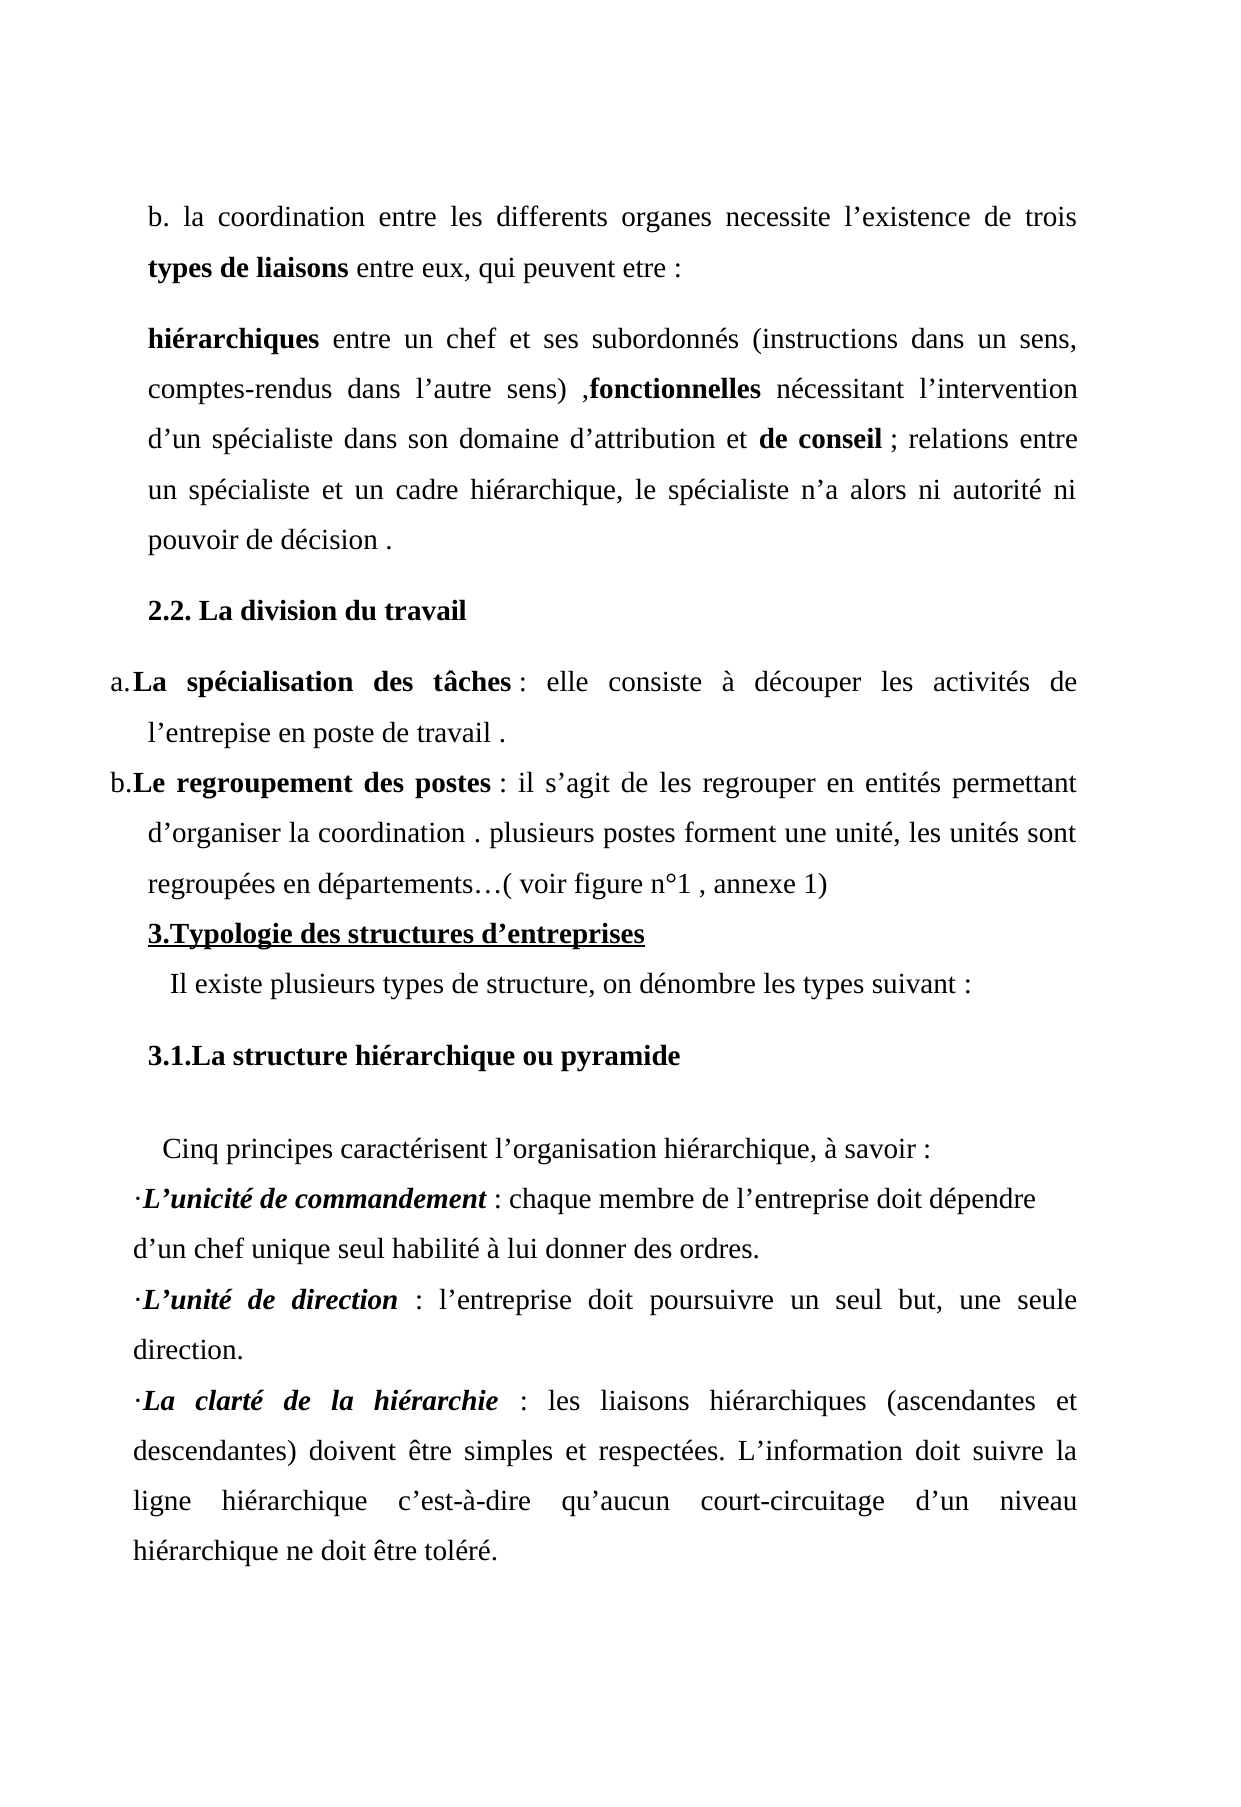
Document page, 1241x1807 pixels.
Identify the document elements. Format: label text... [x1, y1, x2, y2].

text ·L’unicité de commandement : chaque membre de l’entreprise doit dépendre [133, 1181, 1078, 1215]
text Cinq principes caractérisent l’organisation hiérarchique, à savoir : [133, 1131, 1078, 1164]
list Le regroupement des postes : il s’agit de les regrouper en entités permettant d’organiser la coordination . plusieurs postes forment une unité, les unités sont regroupées en départements…( voir figure n°1 , annexe 1) [110, 765, 1078, 899]
text 3.1.La structure hiérarchique ou pyramide [148, 1038, 1078, 1071]
text hiérarchiques entre un chef et ses subordonnés (instructions dans un sens, comptes-rendus dans l’autre sens) ,fonctionnelles nécessitant l’intervention d’un spécialiste dans son domaine d’attribution et de conseil ; relations entre un spécialiste et un cadre hiérarchique, le spécialiste n’a alors ni autorité ni pouvoir de décision . [148, 321, 1078, 556]
list 3.Typologie des structures d’entreprises [148, 916, 1078, 950]
list Il existe plusieurs types de structure, on dénombre les types suivant : [148, 966, 1078, 1000]
text b. la coordination entre les differents organes necessite l’existence de trois types de liaisons entre eux, qui peuvent etre : [148, 199, 1078, 283]
text d’un chef unique seul habilité à lui donner des ordres. [133, 1232, 1078, 1265]
list La spécialisation des tâches : elle consiste à découper les activités de l’entrepise en poste de travail . [110, 664, 1078, 748]
text 2.2. La division du travail [148, 593, 1078, 627]
text ·La clarté de la hiérarchie : les liaisons hiérarchiques (ascendantes et descendantes) doivent être simples et respectées. L’information doit suivre la ligne hiérarchique c’est-à-dire qu’aucun court-circuitage d’un niveau hiérarchique ne doit être toléré. [133, 1383, 1078, 1567]
text ·L’unité de direction : l’entreprise doit poursuivre un seul but, une seule direction. [133, 1282, 1078, 1366]
